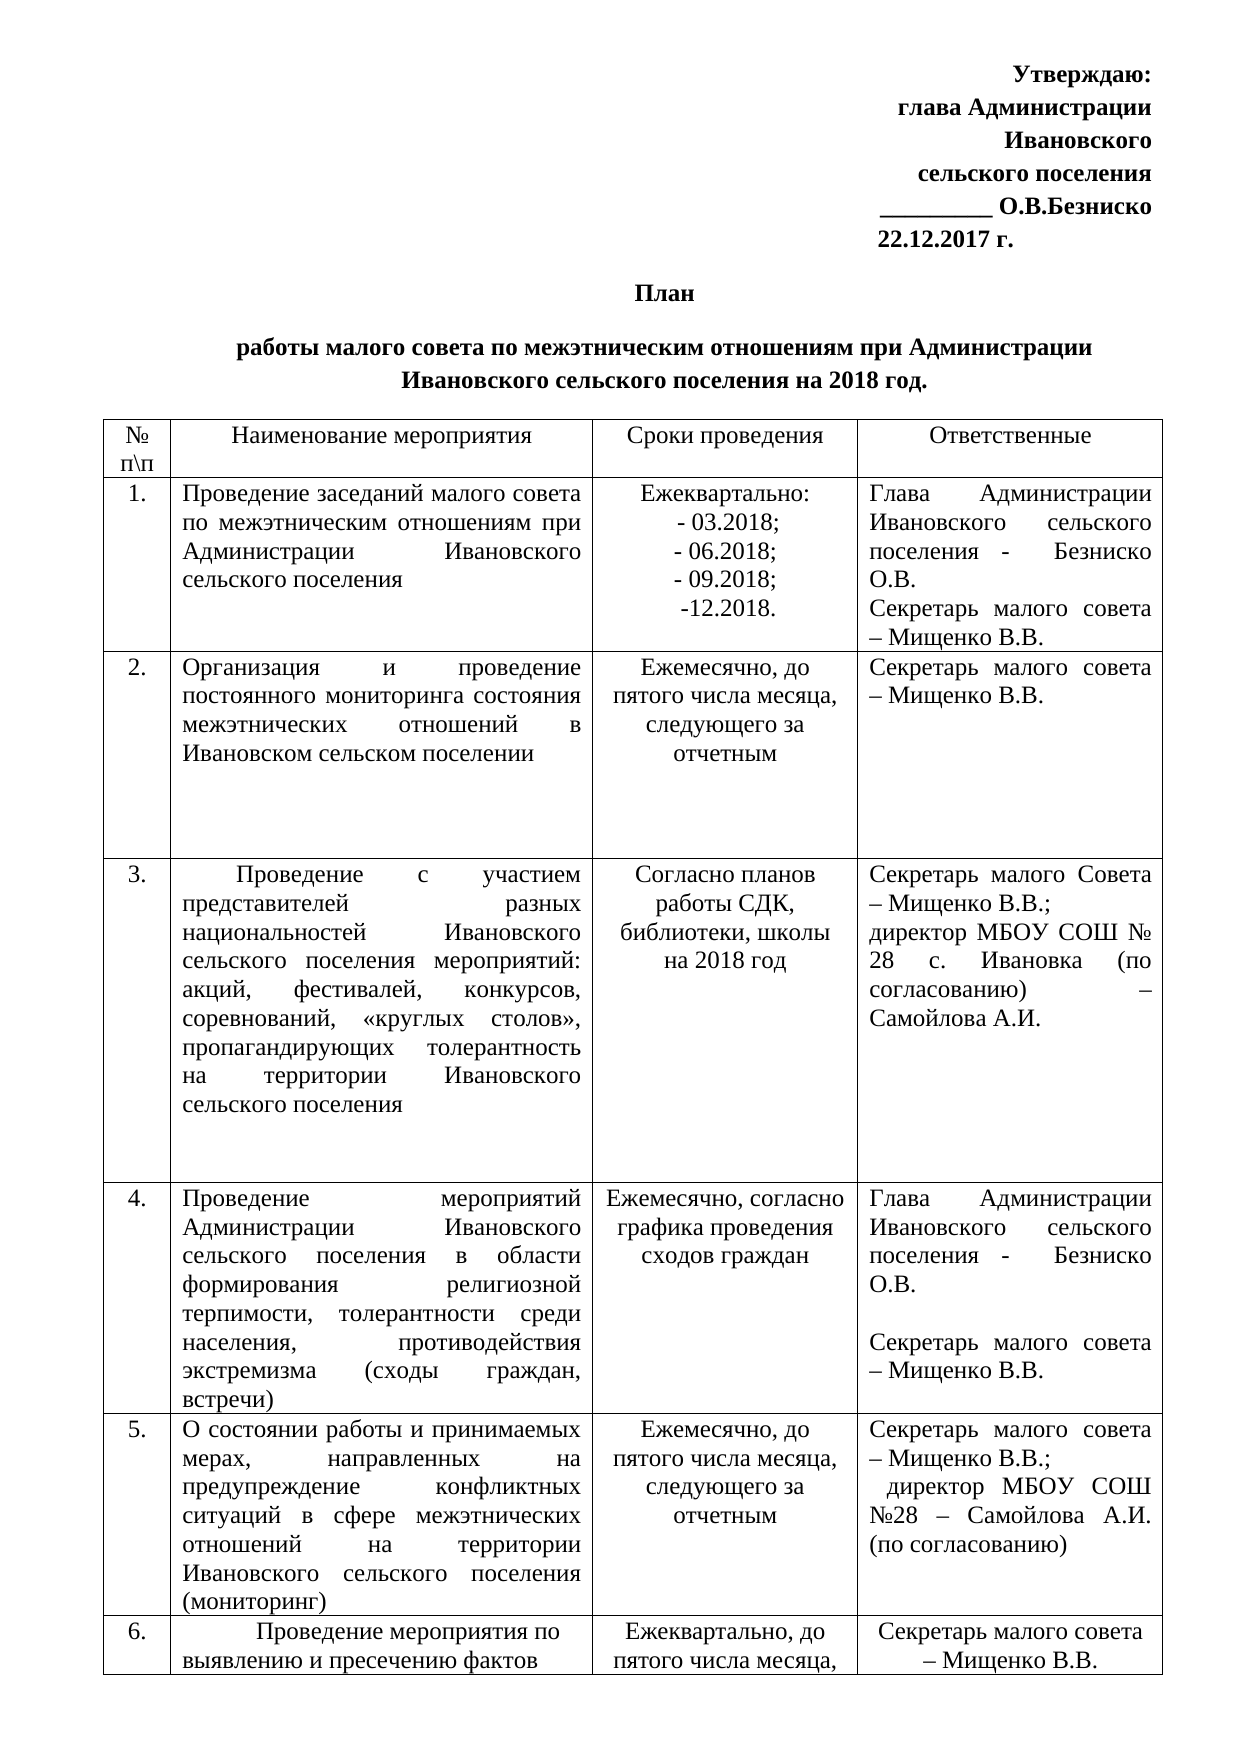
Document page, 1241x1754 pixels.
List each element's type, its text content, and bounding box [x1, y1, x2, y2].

text План [177, 278, 1152, 307]
table_cell Ежеквартально: - 03.2018; - 06.2018; - 09.2018; -12.2018. [593, 478, 857, 651]
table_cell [593, 1616, 857, 1674]
table_header Сроки проведения [593, 420, 857, 477]
table_cell Глава Администрации Ивановского сельского поселения - Безниско О.В. Секретарь малого совета – Мищенко В.В. [858, 478, 1162, 651]
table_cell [171, 1616, 592, 1674]
table_header Ответственные [858, 420, 1162, 477]
table_cell Согласно планов работы СДК, библиотеки, школы на 2018 год [593, 859, 857, 1182]
table_cell Проведение заседаний малого совета по межэтническим отношениям при Администрации Ивановского сельского поселения [171, 478, 592, 651]
table_cell Проведение мероприятий Администрации Ивановского сельского поселения в области формирования религиозной терпимости, толерантности среди населения, противодействия экстремизма (сходы граждан, встречи) [171, 1183, 592, 1413]
table_cell Секретарь малого совета – Мищенко В.В.; директор МБОУ СОШ №28 – Самойлова А.И. (по согласованию) [858, 1414, 1162, 1615]
text сельского поселения [177, 158, 1152, 187]
text глава Администрации [177, 92, 1152, 121]
table_cell 6. [104, 1616, 170, 1674]
table_cell Секретарь малого Совета – Мищенко В.В.; директор МБОУ СОШ № 28 с. Ивановка (по согласованию) – Самойлова А.И. [858, 859, 1162, 1182]
table_cell Глава Администрации Ивановского сельского поселения - Безниско О.В. Секретарь малого совета – Мищенко В.В. [858, 1183, 1162, 1413]
text _________ О.В.Безниско [177, 191, 1152, 220]
text Утверждаю: [177, 59, 1152, 88]
table_header Наименование мероприятия [171, 420, 592, 477]
text работы малого совета по межэтническим отношениям при Администрации Ивановского сельского поселения на 2018 год. [177, 332, 1152, 394]
text 22.12.2017 г. [177, 224, 1152, 253]
table_cell 5. [104, 1414, 170, 1615]
table_cell О состоянии работы и принимаемых мерах, направленных на предупреждение конфликтных ситуаций в сфере межэтнических отношений на территории Ивановского сельского поселения (мониторинг) [171, 1414, 592, 1615]
table_cell 1. [104, 478, 170, 651]
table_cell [858, 1616, 1162, 1674]
table_cell 4. [104, 1183, 170, 1413]
table_cell 3. [104, 859, 170, 1182]
table_cell Ежемесячно, до пятого числа месяца, следующего за отчетным [593, 652, 857, 858]
text Ивановского [177, 125, 1152, 154]
table_cell Проведение с участием представителей разных национальностей Ивановского сельского поселения мероприятий: акций, фестивалей, конкурсов, соревнований, «круглых столов», пропагандирующих толерантность на территории Ивановского сельского поселения [171, 859, 592, 1182]
table_cell Ежемесячно, до пятого числа месяца, следующего за отчетным [593, 1414, 857, 1615]
table_header № п\п [104, 420, 170, 477]
table_cell Секретарь малого совета – Мищенко В.В. [858, 652, 1162, 858]
table_cell Ежемесячно, согласно графика проведения сходов граждан [593, 1183, 857, 1413]
table_cell 2. [104, 652, 170, 858]
table_cell Организация и проведение постоянного мониторинга состояния межэтнических отношений в Ивановском сельском поселении [171, 652, 592, 858]
